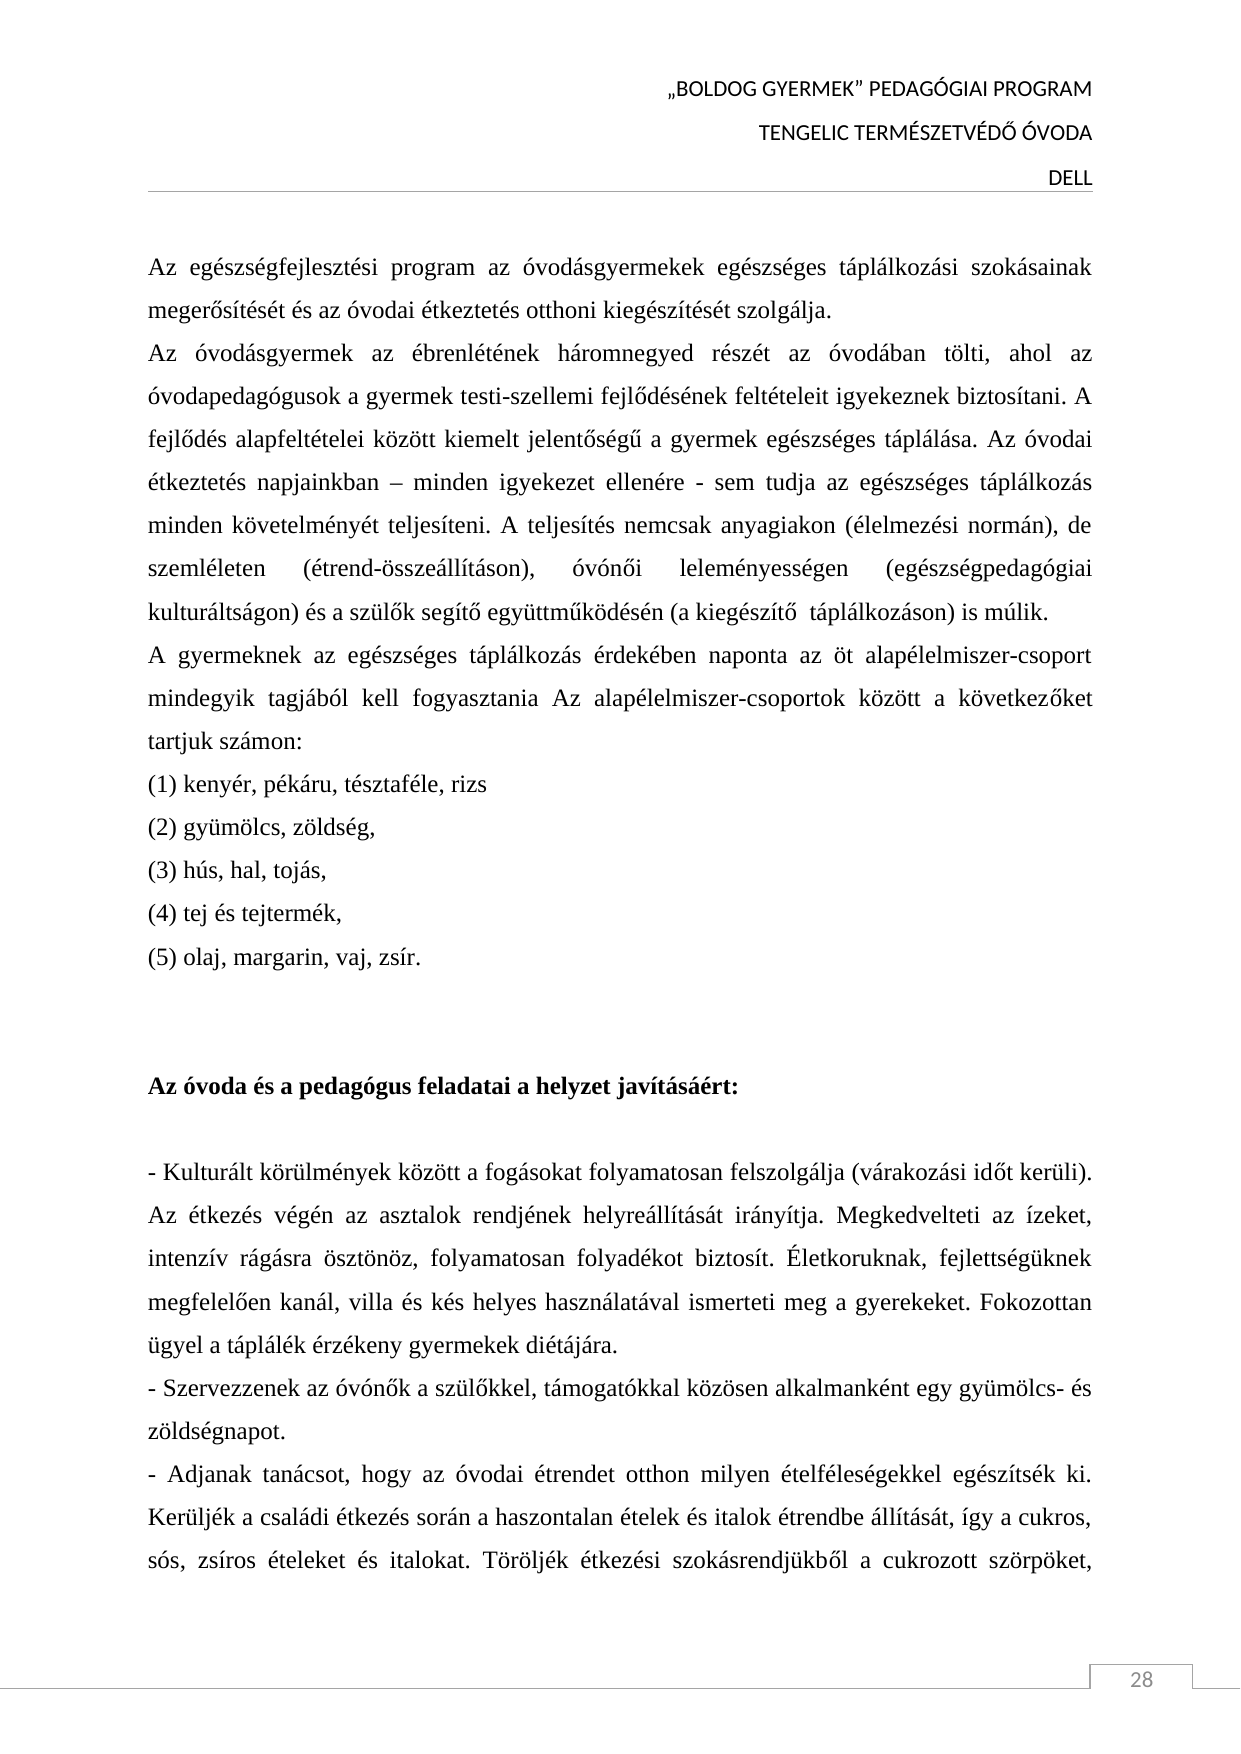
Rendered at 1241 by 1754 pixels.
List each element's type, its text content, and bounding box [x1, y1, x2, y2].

text (1) kenyér, pékáru, tésztaféle, rizs [148, 769, 1093, 798]
text A gyermeknek az egészséges táplálkozás érdekében naponta az öt alapélelmiszer-csoport mindegyik tagjából kell fogyasztania Az alapélelmiszer-csoportok között a következőket tartjuk számon: [148, 640, 1093, 755]
text (5) olaj, margarin, vaj, zsír. [148, 942, 1093, 970]
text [148, 1459, 1093, 1574]
text (4) tej és tejtermék, [148, 898, 1093, 927]
text (2) gyümölcs, zöldség, [148, 812, 1093, 841]
text - Kulturált körülmények között a fogásokat folyamatosan felszolgálja (várakozási időt kerüli). Az étkezés végén az asztalok rendjének helyreállítását irányítja. Megkedvelteti az ízeket, intenzív rágásra ösztönöz, folyamatosan folyadékot biztosít. Életkoruknak, fejlettségüknek megfelelően kanál, villa és kés helyes használatával ismerteti meg a gyerekeket. Fokozottan ügyel a táplálék érzékeny gyermekek diétájára. [148, 1157, 1093, 1358]
text - Szervezzenek az óvónők a szülőkkel, támogatókkal közösen alkalmanként egy gyümölcs- és zöldségnapot. [148, 1373, 1093, 1445]
text (3) hús, hal, tojás, [148, 855, 1093, 884]
text Az óvoda és a pedagógus feladatai a helyzet javításáért: [148, 1071, 1093, 1100]
text Az óvodásgyermek az ébrenlétének háromnegyed részét az óvodában tölti, ahol az óvodapedagógusok a gyermek testi-szellemi fejlődésének feltételeit igyekeznek biztosítani. A fejlődés alapfeltételei között kiemelt jelentőségű a gyermek egészséges táplálása. Az óvodai étkeztetés napjainkban – minden igyekezet ellenére - sem tudja az egészséges táplálkozás minden követelményét teljesíteni. A teljesítés nemcsak anyagiakon (élelmezési normán), de szemléleten (étrend-összeállításon), óvónői leleményességen (egészségpedagógiai kulturáltságon) és a szülők segítő együttműködésén (a kiegészítő táplálkozáson) is múlik. [148, 338, 1093, 625]
text Az egészségfejlesztési program az óvodásgyermekek egészséges táplálkozási szokásainak megerősítését és az óvodai étkeztetés otthoni kiegészítését szolgálja. [148, 252, 1093, 323]
